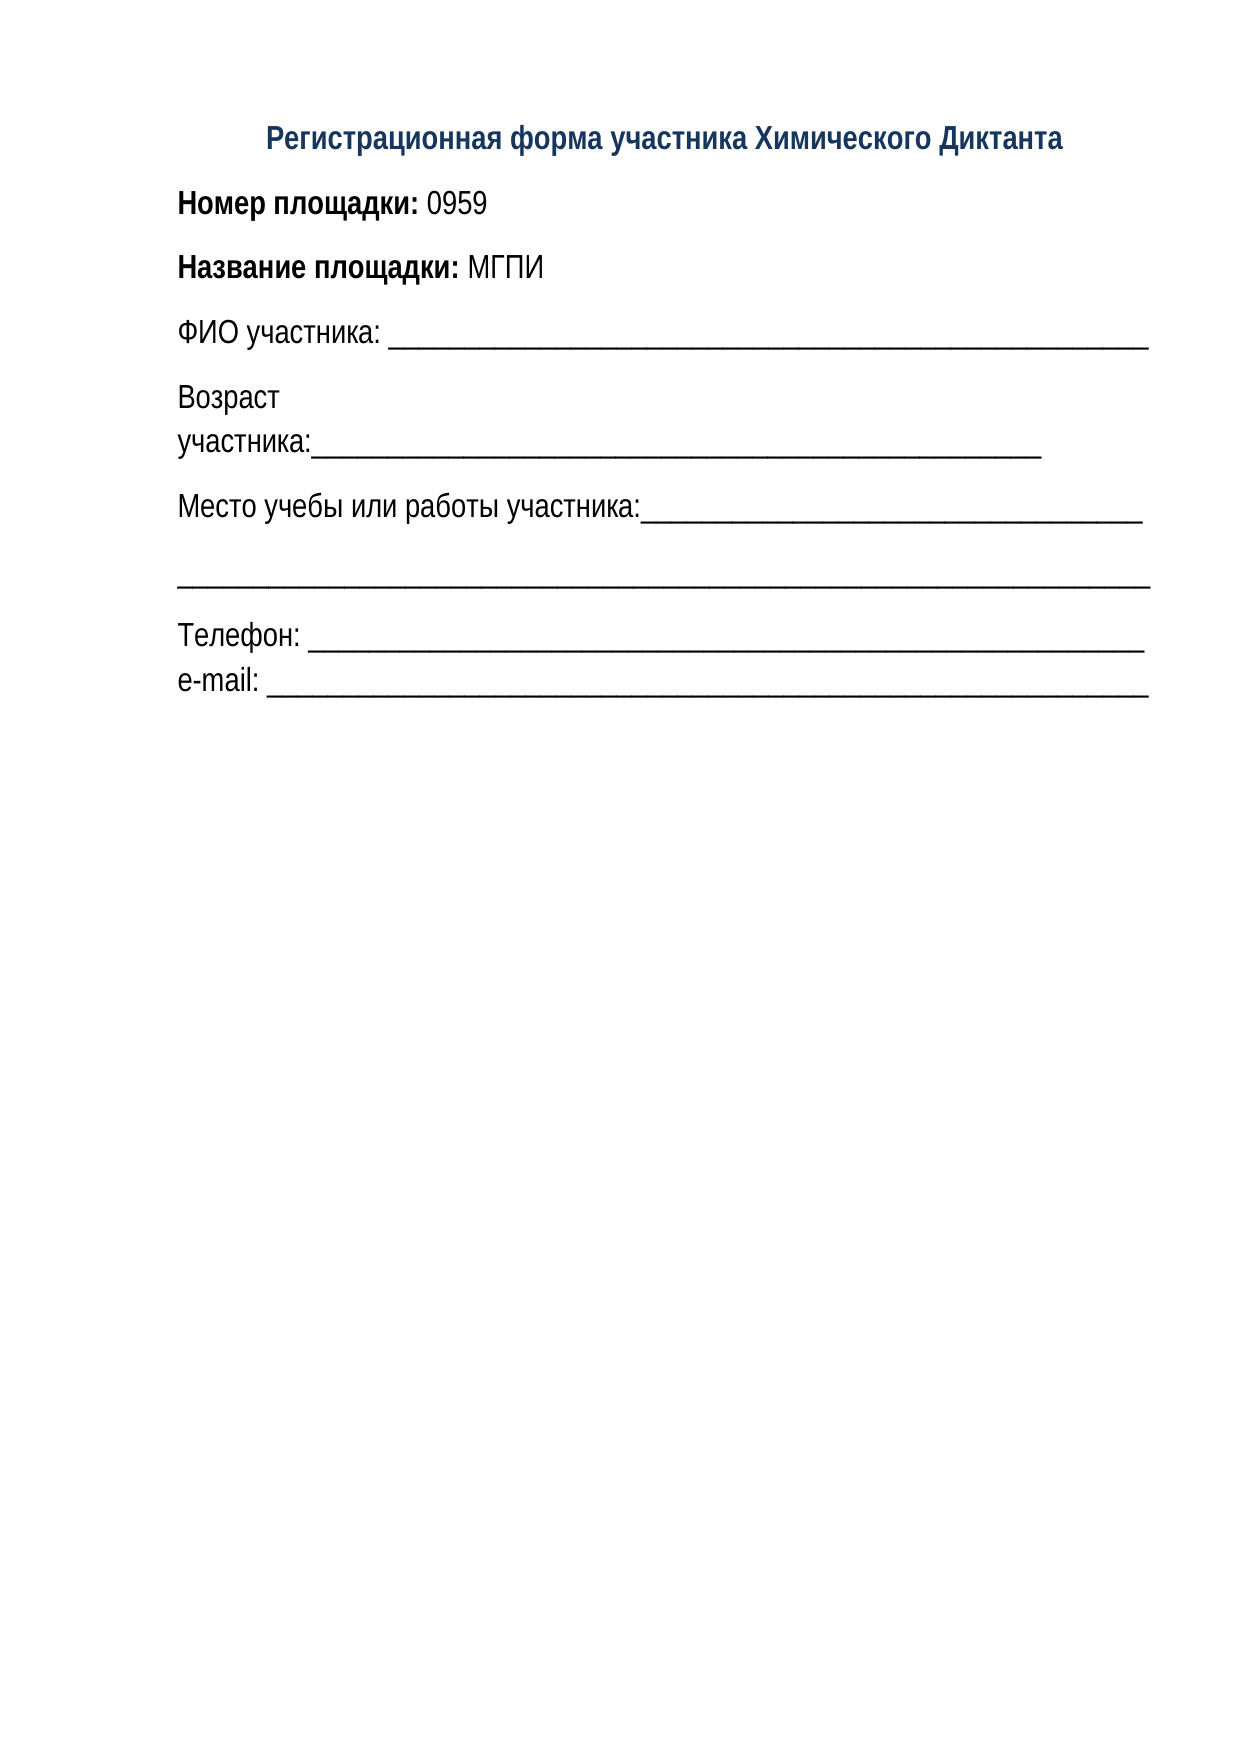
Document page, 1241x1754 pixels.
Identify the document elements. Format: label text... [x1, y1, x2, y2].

text Название площадки: МГПИ [177, 248, 1152, 286]
text ФИО участника: __________________________________________________ [177, 312, 1152, 351]
text ________________________________________________________________ [177, 551, 1152, 589]
text Место учебы или работы участника:_________________________________ [177, 486, 1152, 524]
text Телефон: _______________________________________________________ [177, 616, 1152, 654]
text e-mail: __________________________________________________________ [177, 660, 1152, 698]
text Возраст участника:________________________________________________ [177, 377, 1152, 459]
text Регистрационная форма участника Химического Диктанта [177, 118, 1152, 156]
text Номер площадки: 0959 [177, 183, 1152, 221]
